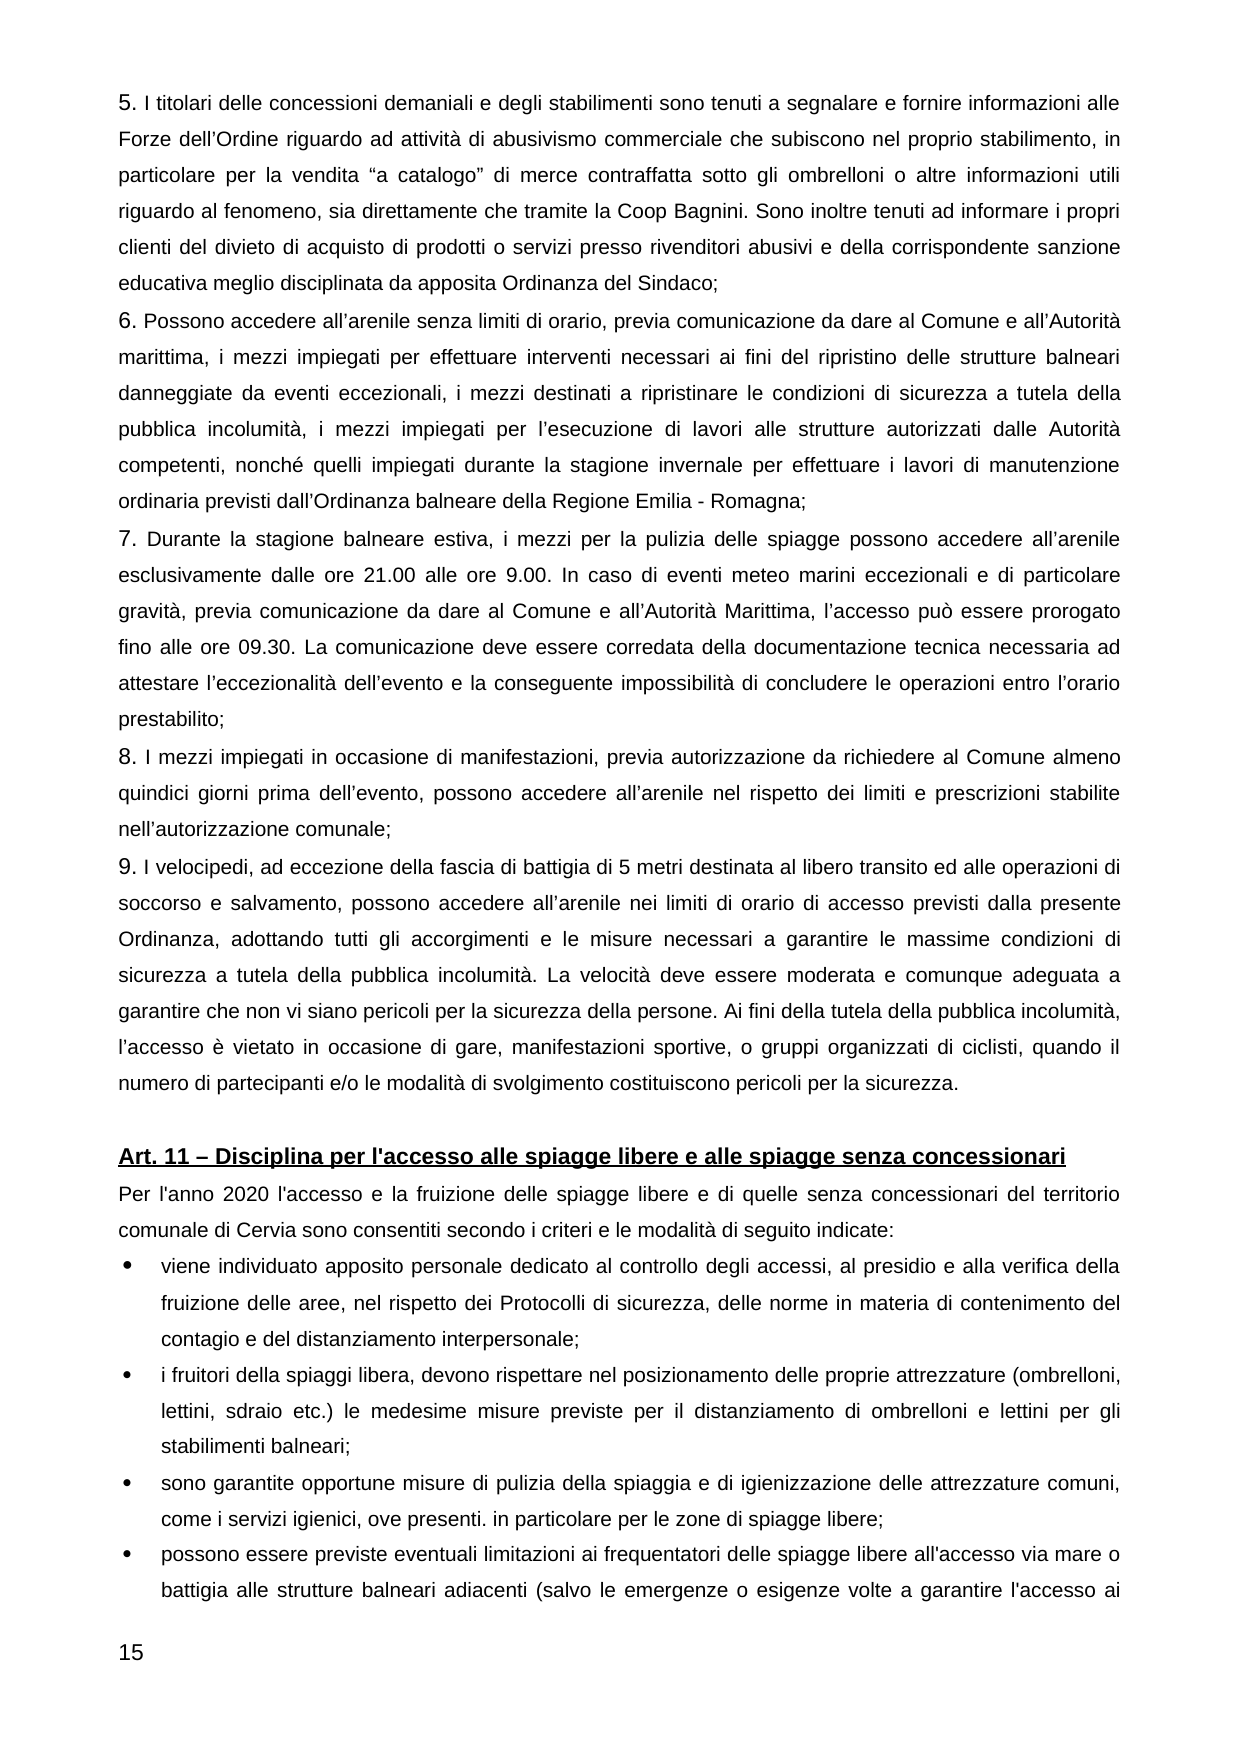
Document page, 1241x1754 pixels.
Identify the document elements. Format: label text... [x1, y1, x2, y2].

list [123, 1542, 1122, 1602]
text Art. 11 – Disciplina per l'accesso alle spiagge libere e alle spiagge senza concessionari [118, 1143, 1122, 1169]
list i fruitori della spiaggi libera, devono rispettare nel posizionamento delle proprie attrezzature (ombrelloni, lettini, sdraio etc.) le medesime misure previste per il distanziamento di ombrelloni e lettini per gli stabilimenti balneari; [123, 1362, 1122, 1458]
list sono garantite opportune misure di pulizia della spiaggia e di igienizzazione delle attrezzature comuni, come i servizi igienici, ove presenti. in particolare per le zone di spiagge libere; [123, 1470, 1122, 1530]
list viene individuato apposito personale dedicato al controllo degli accessi, al presidio e alla verifica della fruizione delle aree, nel rispetto dei Protocolli di sicurezza, delle norme in materia di contenimento del contagio e del distanziamento interpersonale; [123, 1254, 1122, 1350]
list Durante la stagione balneare estiva, i mezzi per la pulizia delle spiagge possono accedere all’arenile esclusivamente dalle ore 21.00 alle ore 9.00. In caso di eventi meteo marini eccezionali e di particolare gravità, previa comunicazione da dare al Comune e all’Autorità Marittima, l’accesso può essere prorogato fino alle ore 09.30. La comunicazione deve essere corredata della documentazione tecnica necessaria ad attestare l’eccezionalità dell’evento e la conseguente impossibilità di concludere le operazioni entro l’orario prestabilito; [118, 524, 1122, 731]
list I mezzi impiegati in occasione di manifestazioni, previa autorizzazione da richiedere al Comune almeno quindici giorni prima dell’evento, possono accedere all’arenile nel rispetto dei limiti e prescrizioni stabilite nell’autorizzazione comunale; [118, 743, 1122, 841]
list Possono accedere all’arenile senza limiti di orario, previa comunicazione da dare al Comune e all’Autorità marittima, i mezzi impiegati per effettuare interventi necessari ai fini del ripristino delle strutture balneari danneggiate da eventi eccezionali, i mezzi destinati a ripristinare le condizioni di sicurezza a tutela della pubblica incolumità, i mezzi impiegati per l’esecuzione di lavori alle strutture autorizzati dalle Autorità competenti, nonché quelli impiegati durante la stagione invernale per effettuare i lavori di manutenzione ordinaria previsti dall’Ordinanza balneare della Regione Emilia - Romagna; [118, 307, 1122, 513]
list Per l'anno 2020 l'accesso e la fruizione delle spiagge libere e di quelle senza concessionari del territorio comunale di Cervia sono consentiti secondo i criteri e le modalità di seguito indicate: [118, 1182, 1122, 1242]
list I titolari delle concessioni demaniali e degli stabilimenti sono tenuti a segnalare e fornire informazioni alle Forze dell’Ordine riguardo ad attività di abusivismo commerciale che subiscono nel proprio stabilimento, in particolare per la vendita “a catalogo” di merce contraffatta sotto gli ombrelloni o altre informazioni utili riguardo al fenomeno, sia direttamente che tramite la Coop Bagnini. Sono inoltre tenuti ad informare i propri clienti del divieto di acquisto di prodotti o servizi presso rivenditori abusivi e della corrispondente sanzione educativa meglio disciplinata da apposita Ordinanza del Sindaco; [118, 88, 1122, 294]
list I velocipedi, ad eccezione della fascia di battigia di 5 metri destinata al libero transito ed alle operazioni di soccorso e salvamento, possono accedere all’arenile nei limiti di orario di accesso previsti dalla presente Ordinanza, adottando tutti gli accorgimenti e le misure necessari a garantire le massime condizioni di sicurezza a tutela della pubblica incolumità. La velocità deve essere moderata e comunque adeguata a garantire che non vi siano pericoli per la sicurezza della persone. Ai fini della tutela della pubblica incolumità, l’accesso è vietato in occasione di gare, manifestazioni sportive, o gruppi organizzati di ciclisti, quando il numero di partecipanti e/o le modalità di svolgimento costituiscono pericoli per la sicurezza. [118, 853, 1122, 1095]
